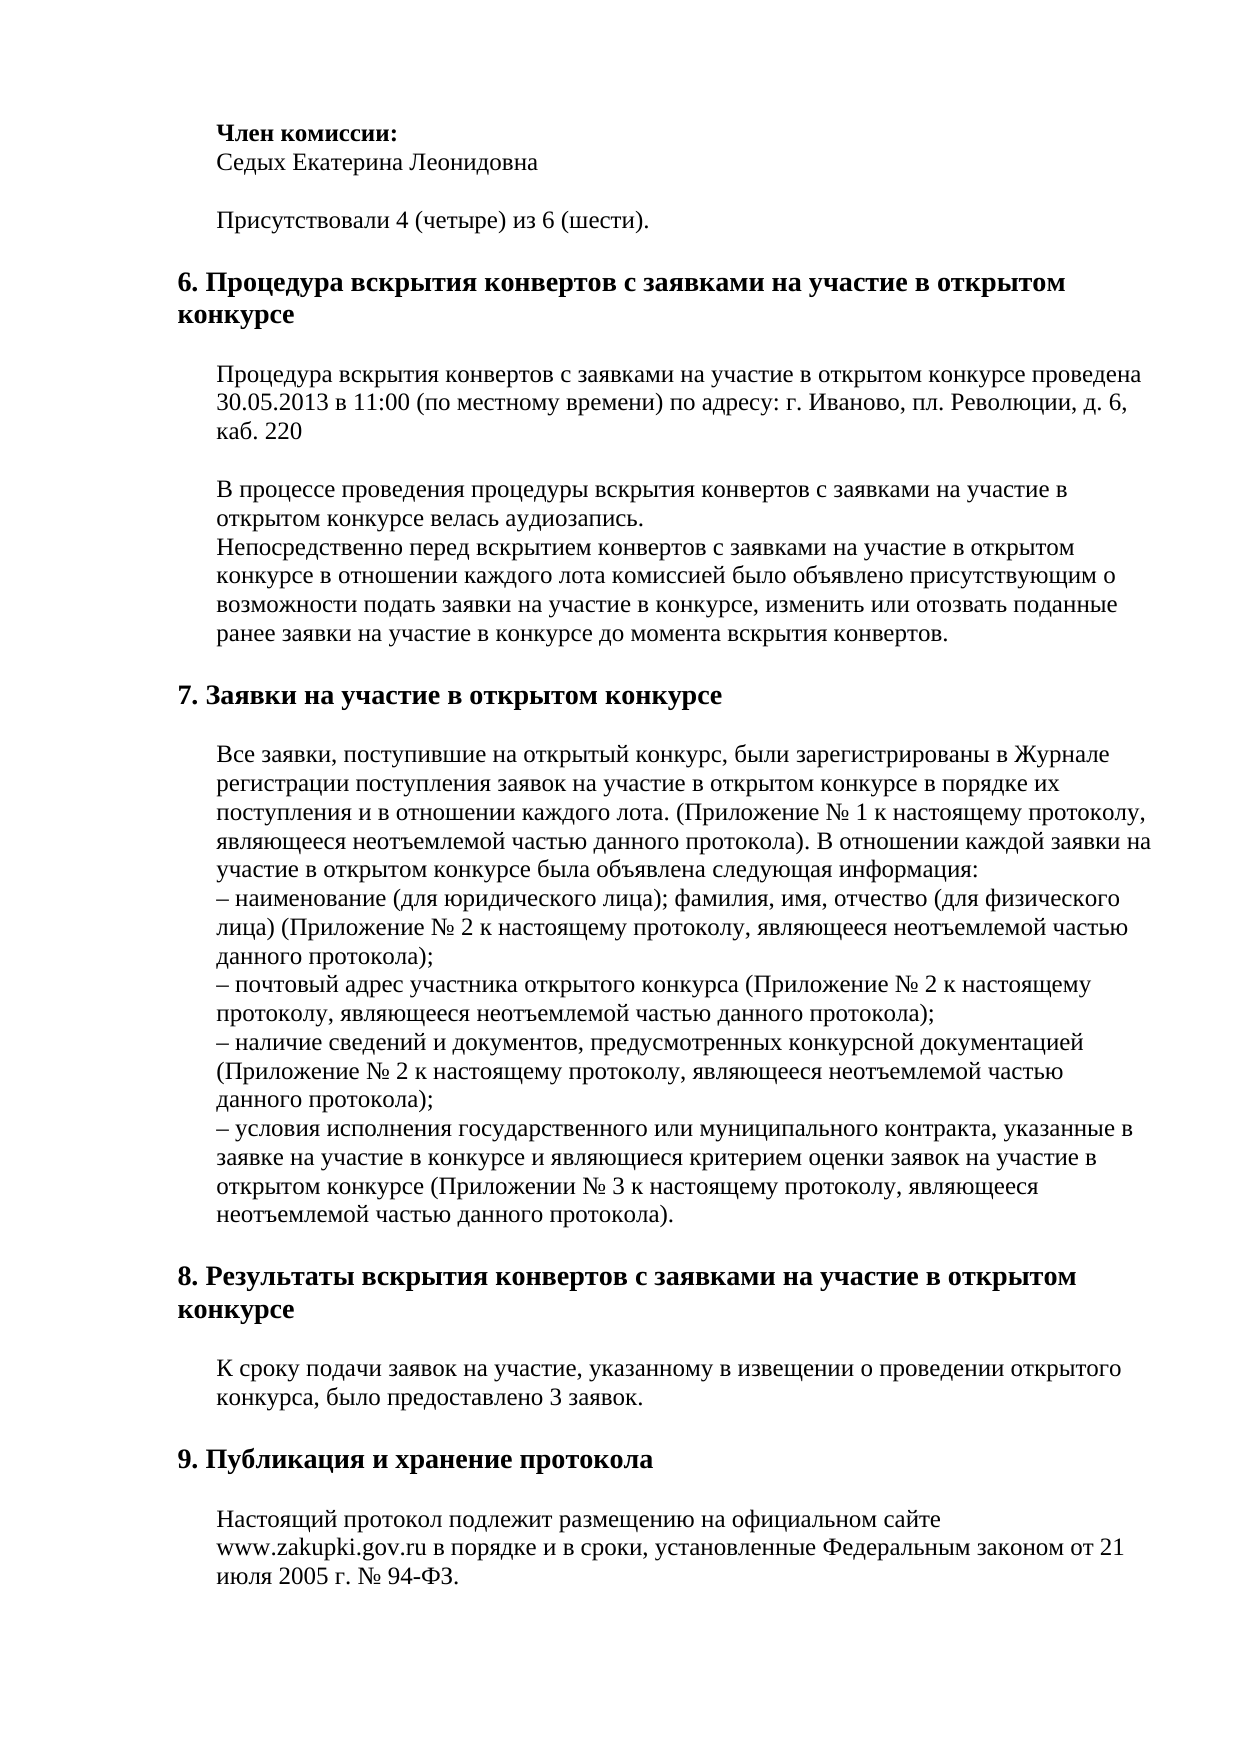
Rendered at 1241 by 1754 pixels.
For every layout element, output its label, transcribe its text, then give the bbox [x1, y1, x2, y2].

text Все заявки, поступившие на открытый конкурс, были зарегистрированы в Журнале регистрации поступления заявок на участие в открытом конкурсе в порядке их поступления и в отношении каждого лота. (Приложение № 1 к настоящему протоколу, являющееся неотъемлемой частью данного протокола). В отношении каждой заявки на участие в открытом конкурсе была объявлена следующая информация: – наименование (для юридического лица); фамилия, имя, отчество (для физического лица) (Приложение № 2 к настоящему протоколу, являющееся неотъемлемой частью данного протокола); – почтовый адрес участника открытого конкурса (Приложение № 2 к настоящему протоколу, являющееся неотъемлемой частью данного протокола); – наличие сведений и документов, предусмотренных конкурсной документацией (Приложение № 2 к настоящему протоколу, являющееся неотъемлемой частью данного протокола); – условия исполнения государственного или муниципального контракта, указанные в заявке на участие в конкурсе и являющиеся критерием оценки заявок на участие в открытом конкурсе (Приложении № 3 к настоящему протоколу, являющееся неотъемлемой частью данного протокола). [216, 739, 1152, 1228]
text К сроку подачи заявок на участие, указанному в извещении о проведении открытого конкурса, было предоставлено 3 заявок. [216, 1353, 1152, 1411]
text Настоящий протокол подлежит размещению на официальном сайте www.zakupki.gov.ru в порядке и в сроки, установленные Федеральным законом от 21 июля 2005 г. № 94-ФЗ. [216, 1504, 1152, 1590]
text 6. Процедура вскрытия конвертов с заявками на участие в открытом конкурсе [177, 265, 1152, 329]
text Член комиссии: Седых Екатерина Леонидовна [216, 118, 1152, 176]
text Процедура вскрытия конвертов с заявками на участие в открытом конкурсе проведена 30.05.2013 в 11:00 (по местному времени) по адресу: г. Иваново, пл. Революции, д. 6, каб. 220 [216, 359, 1152, 445]
text В процессе проведения процедуры вскрытия конвертов с заявками на участие в открытом конкурсе велась аудиозапись. Непосредственно перед вскрытием конвертов с заявками на участие в открытом конкурсе в отношении каждого лота комиссией было объявлено присутствующим о возможности подать заявки на участие в конкурсе, изменить или отозвать поданные ранее заявки на участие в конкурсе до момента вскрытия конвертов. [216, 474, 1152, 647]
text Присутствовали 4 (четыре) из 6 (шести). [216, 205, 1152, 233]
text 7. Заявки на участие в открытом конкурсе [177, 678, 1152, 710]
text 8. Результаты вскрытия конвертов с заявками на участие в открытом конкурсе [177, 1259, 1152, 1324]
text 9. Публикация и хранение протокола [177, 1442, 1152, 1474]
